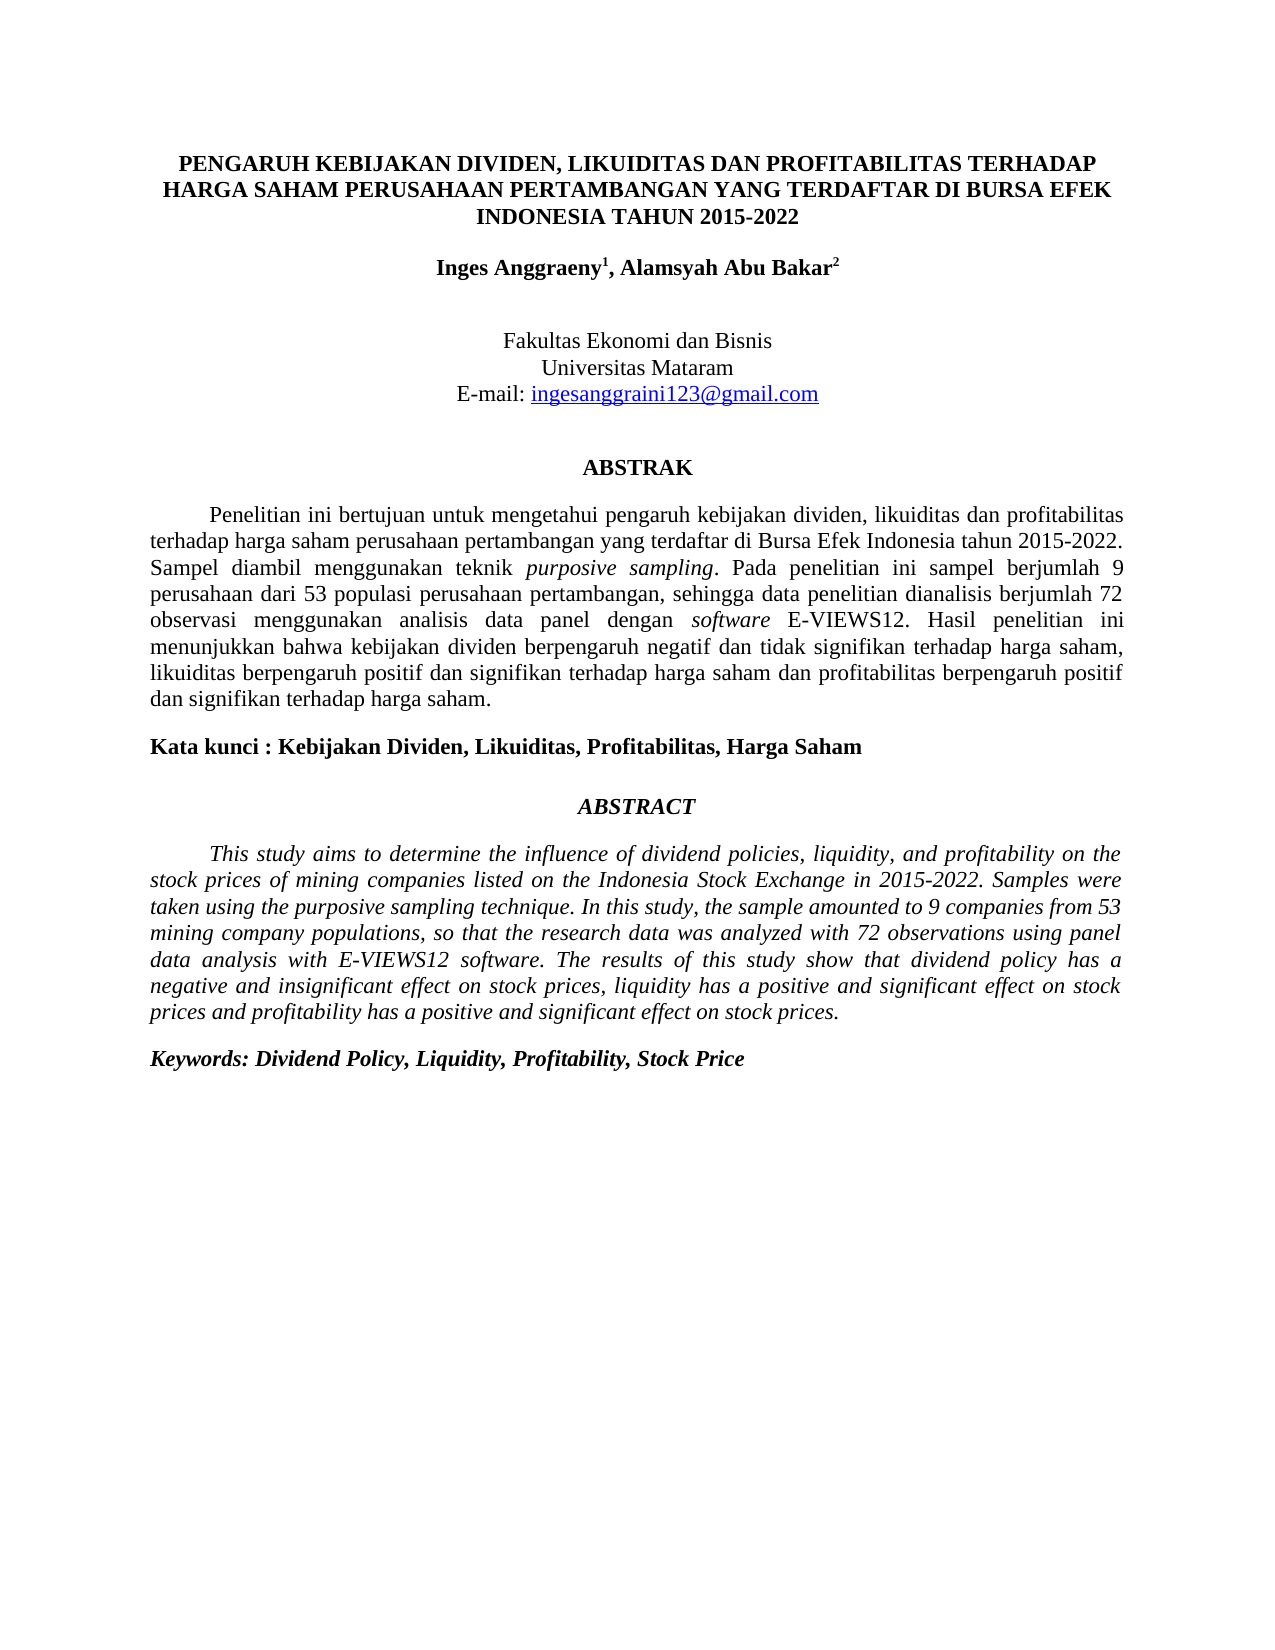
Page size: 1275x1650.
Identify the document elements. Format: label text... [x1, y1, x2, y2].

text PENGARUH KEBIJAKAN DIVIDEN, LIKUIDITAS DAN PROFITABILITAS TERHADAP HARGA SAHAM PERUSAHAAN PERTAMBANGAN YANG TERDAFTAR DI BURSA EFEK INDONESIA TAHUN 2015-2022 [150, 150, 1125, 229]
text Universitas Mataram [150, 354, 1125, 380]
text Inges Anggraeny1, Alamsyah Abu Bakar2 [150, 254, 1125, 280]
text Penelitian ini bertujuan untuk mengetahui pengaruh kebijakan dividen, likuiditas dan profitabilitas terhadap harga saham perusahaan pertambangan yang terdaftar di Bursa Efek Indonesia tahun 2015-2022. Sampel diambil menggunakan teknik purposive sampling. Pada penelitian ini sampel berjumlah 9 perusahaan dari 53 populasi perusahaan pertambangan, sehingga data penelitian dianalisis berjumlah 72 observasi menggunakan analisis data panel dengan software E-VIEWS12. Hasil penelitian ini menunjukkan bahwa kebijakan dividen berpengaruh negatif dan tidak signifikan terhadap harga saham, likuiditas berpengaruh positif dan signifikan terhadap harga saham dan profitabilitas berpengaruh positif dan signifikan terhadap harga saham. [150, 501, 1125, 712]
text E-mail: ingesanggraini123@gmail.com [150, 380, 1125, 407]
text Fakultas Ekonomi dan Bisnis [150, 328, 1125, 354]
text Kata kunci : Kebijakan Dividen, Likuiditas, Profitabilitas, Harga Saham [150, 733, 1125, 759]
text ABSTRACT [150, 793, 1125, 819]
text ABSTRAK [150, 454, 1125, 480]
text Keywords: Dividend Policy, Liquidity, Profitability, Stock Price [150, 1046, 1125, 1072]
text This study aims to determine the influence of dividend policies, liquidity, and profitability on the stock prices of mining companies listed on the Indonesia Stock Exchange in 2015-2022. Samples were taken using the purposive sampling technique. In this study, the sample amounted to 9 companies from 53 mining company populations, so that the research data was analyzed with 72 observations using panel data analysis with E-VIEWS12 software. The results of this study show that dividend policy has a negative and insignificant effect on stock prices, liquidity has a positive and significant effect on stock prices and profitability has a positive and significant effect on stock prices. [150, 840, 1125, 1025]
